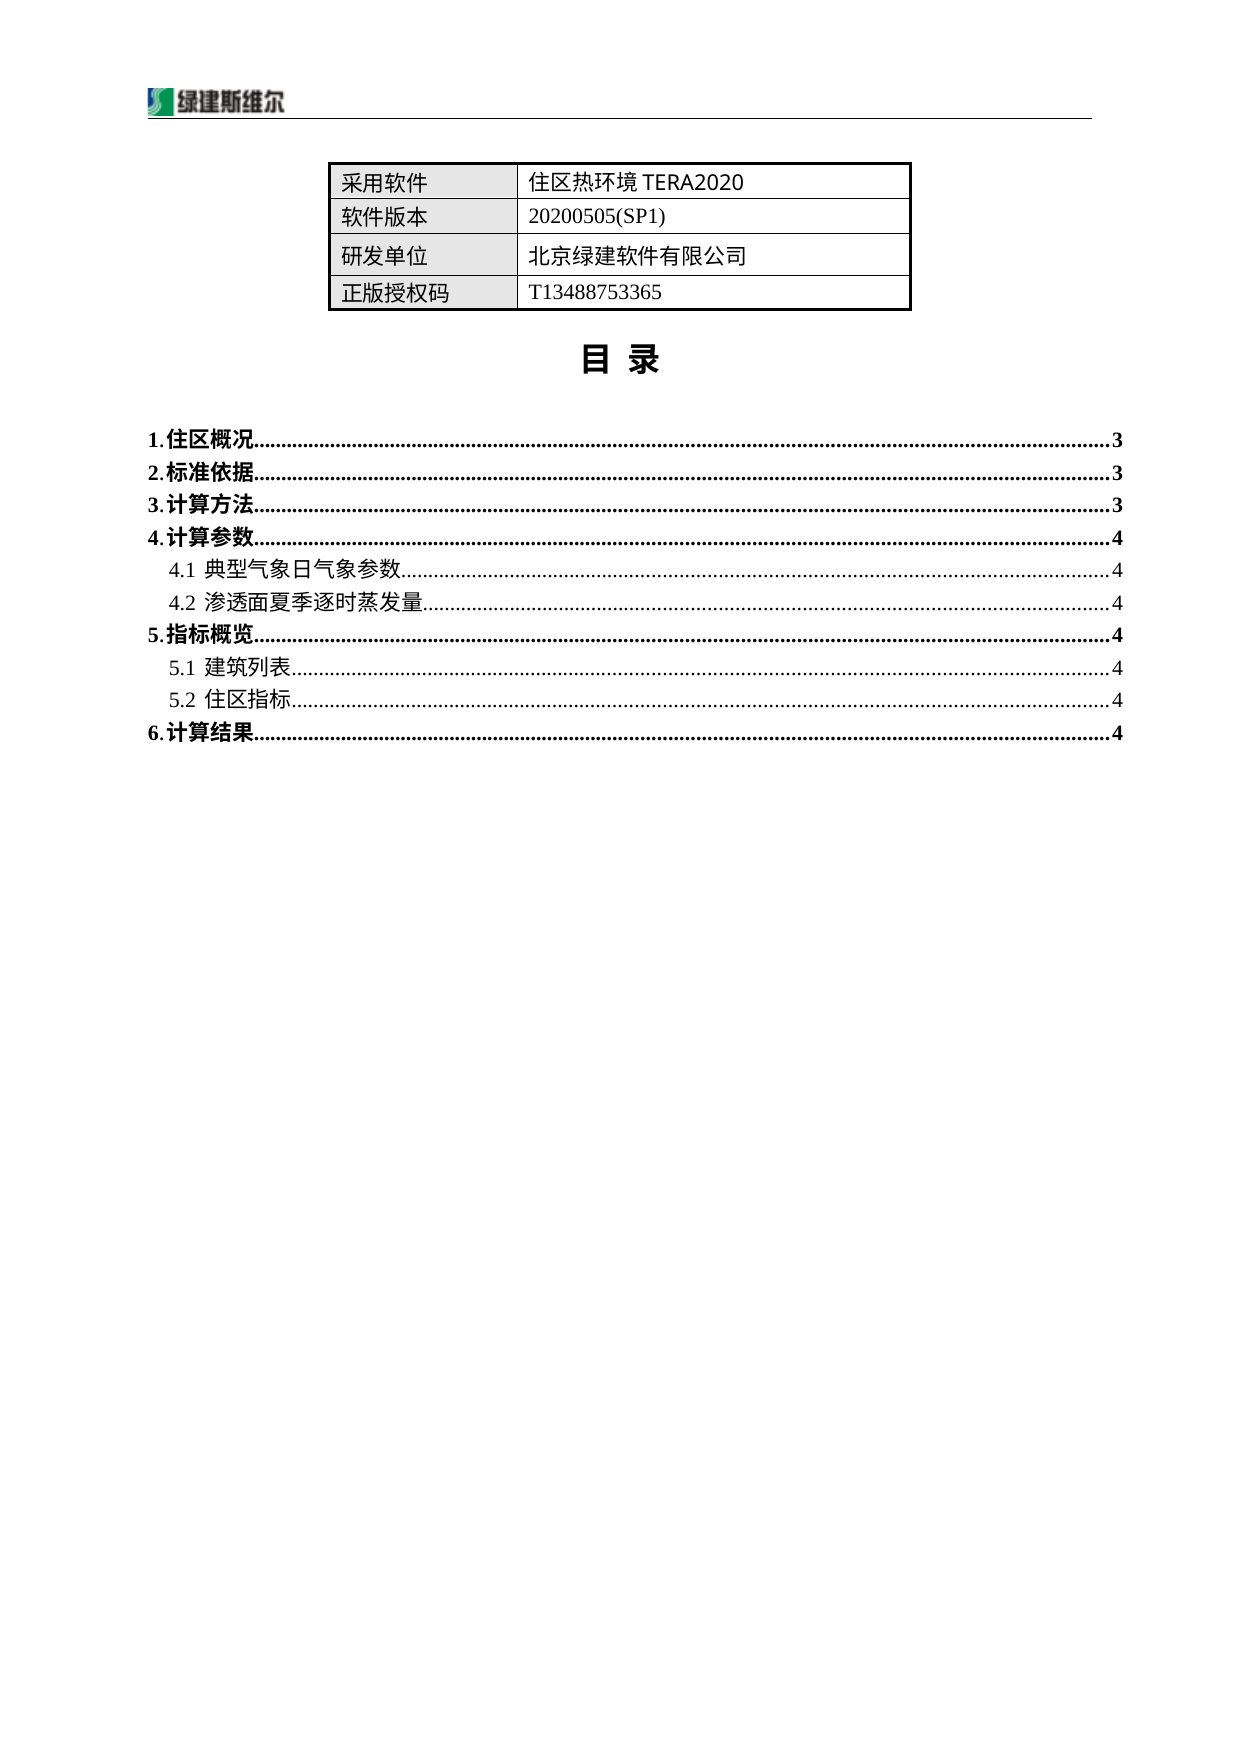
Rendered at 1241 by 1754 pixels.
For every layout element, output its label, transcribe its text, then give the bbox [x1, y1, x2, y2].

text 4.1 典型气象日气象参数 4 [168, 552, 1092, 584]
table_cell 软件版本 [331, 199, 517, 233]
text 3 计算方法 3 [148, 487, 1092, 519]
table_cell 研发单位 [331, 234, 517, 275]
text 6 计算结果 4 [148, 714, 1092, 747]
text 4.2 渗透面夏季逐时蒸发量 4 [168, 584, 1092, 617]
text 2 标准依据 3 [148, 454, 1092, 487]
picture [147, 88, 288, 116]
text 4 计算参数 4 [148, 519, 1092, 552]
text 5 指标概览 4 [148, 617, 1092, 649]
table_cell 北京绿建软件有限公司 [518, 234, 909, 275]
text 5.1 建筑列表 4 [168, 649, 1092, 682]
text 目 录 [148, 162, 1092, 389]
table_header 住区热环境TERA2020 [518, 165, 909, 197]
text 5.2 住区指标 4 [168, 682, 1092, 714]
table_cell T13488753365 [518, 276, 909, 308]
table_header 采用软件 [331, 165, 517, 197]
table_cell 正版授权码 [331, 276, 517, 308]
table_cell 20200505(SP1) [518, 199, 909, 233]
text 1 住区概况 3 [148, 422, 1092, 454]
